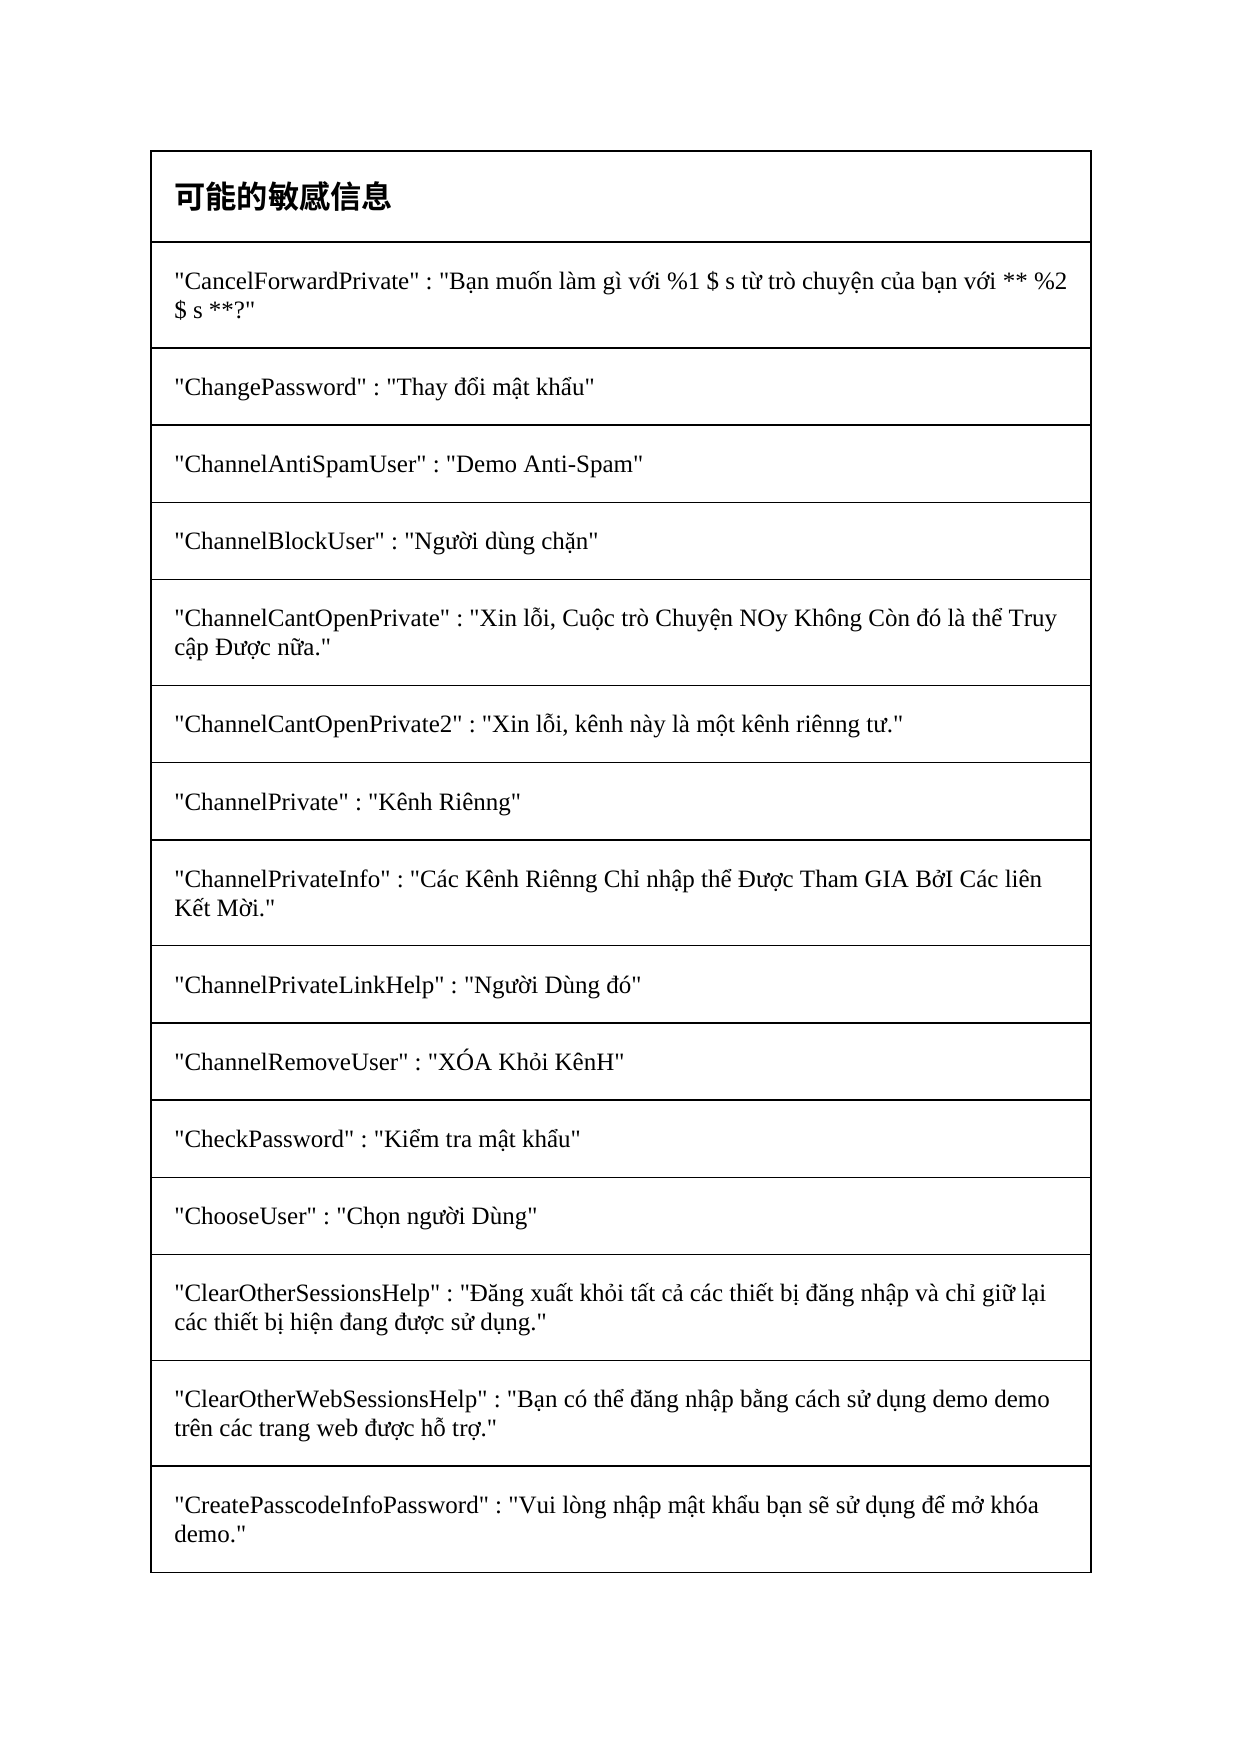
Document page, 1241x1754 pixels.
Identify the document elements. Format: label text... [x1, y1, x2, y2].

table_cell "CheckPassword" : "Kiểm tra mật khẩu" [152, 1101, 1090, 1176]
table_cell "ChannelCantOpenPrivate2" : "Xin lỗi, kênh này là một kênh riênng tư." [152, 686, 1090, 762]
table_cell "ChannelPrivateInfo" : "Các Kênh Riênng Chỉ nhập thể Được Tham GIA BởI Các liên Kết Mời." [152, 841, 1090, 945]
table_cell "ChannelCantOpenPrivate" : "Xin lỗi, Cuộc trò Chuyện NOy Không Còn đó là thể Truy cập Được nữa." [152, 580, 1090, 684]
table_cell "ChannelAntiSpamUser" : "Demo Anti-Spam" [152, 426, 1090, 501]
table_cell "ChangePassword" : "Thay đổi mật khẩu" [152, 349, 1090, 424]
table_cell "ClearOtherSessionsHelp" : "Đăng xuất khỏi tất cả các thiết bị đăng nhập và chỉ giữ lại các thiết bị hiện đang được sử dụng." [152, 1255, 1090, 1359]
table_cell "ChannelPrivate" : "Kênh Riênng" [152, 763, 1090, 839]
table_cell "ChannelPrivateLinkHelp" : "Người Dùng đó" [152, 946, 1090, 1022]
table_cell "CancelForwardPrivate" : "Bạn muốn làm gì với %1 $ s từ trò chuyện của bạn với ** %2 $ s **?" [152, 243, 1090, 347]
table_header 可能的敏感信息 [152, 152, 1090, 241]
table_cell "ChooseUser" : "Chọn người Dùng" [152, 1178, 1090, 1253]
table_cell "ChannelBlockUser" : "Người dùng chặn" [152, 503, 1090, 578]
table_cell "CreatePasscodeInfoPassword" : "Vui lòng nhập mật khẩu bạn sẽ sử dụng để mở khóa demo." [152, 1467, 1090, 1571]
table_cell "ChannelRemoveUser" : "XÓA Khỏi KênH" [152, 1024, 1090, 1099]
table_cell "ClearOtherWebSessionsHelp" : "Bạn có thể đăng nhập bằng cách sử dụng demo demo trên các trang web được hỗ trợ." [152, 1361, 1090, 1465]
